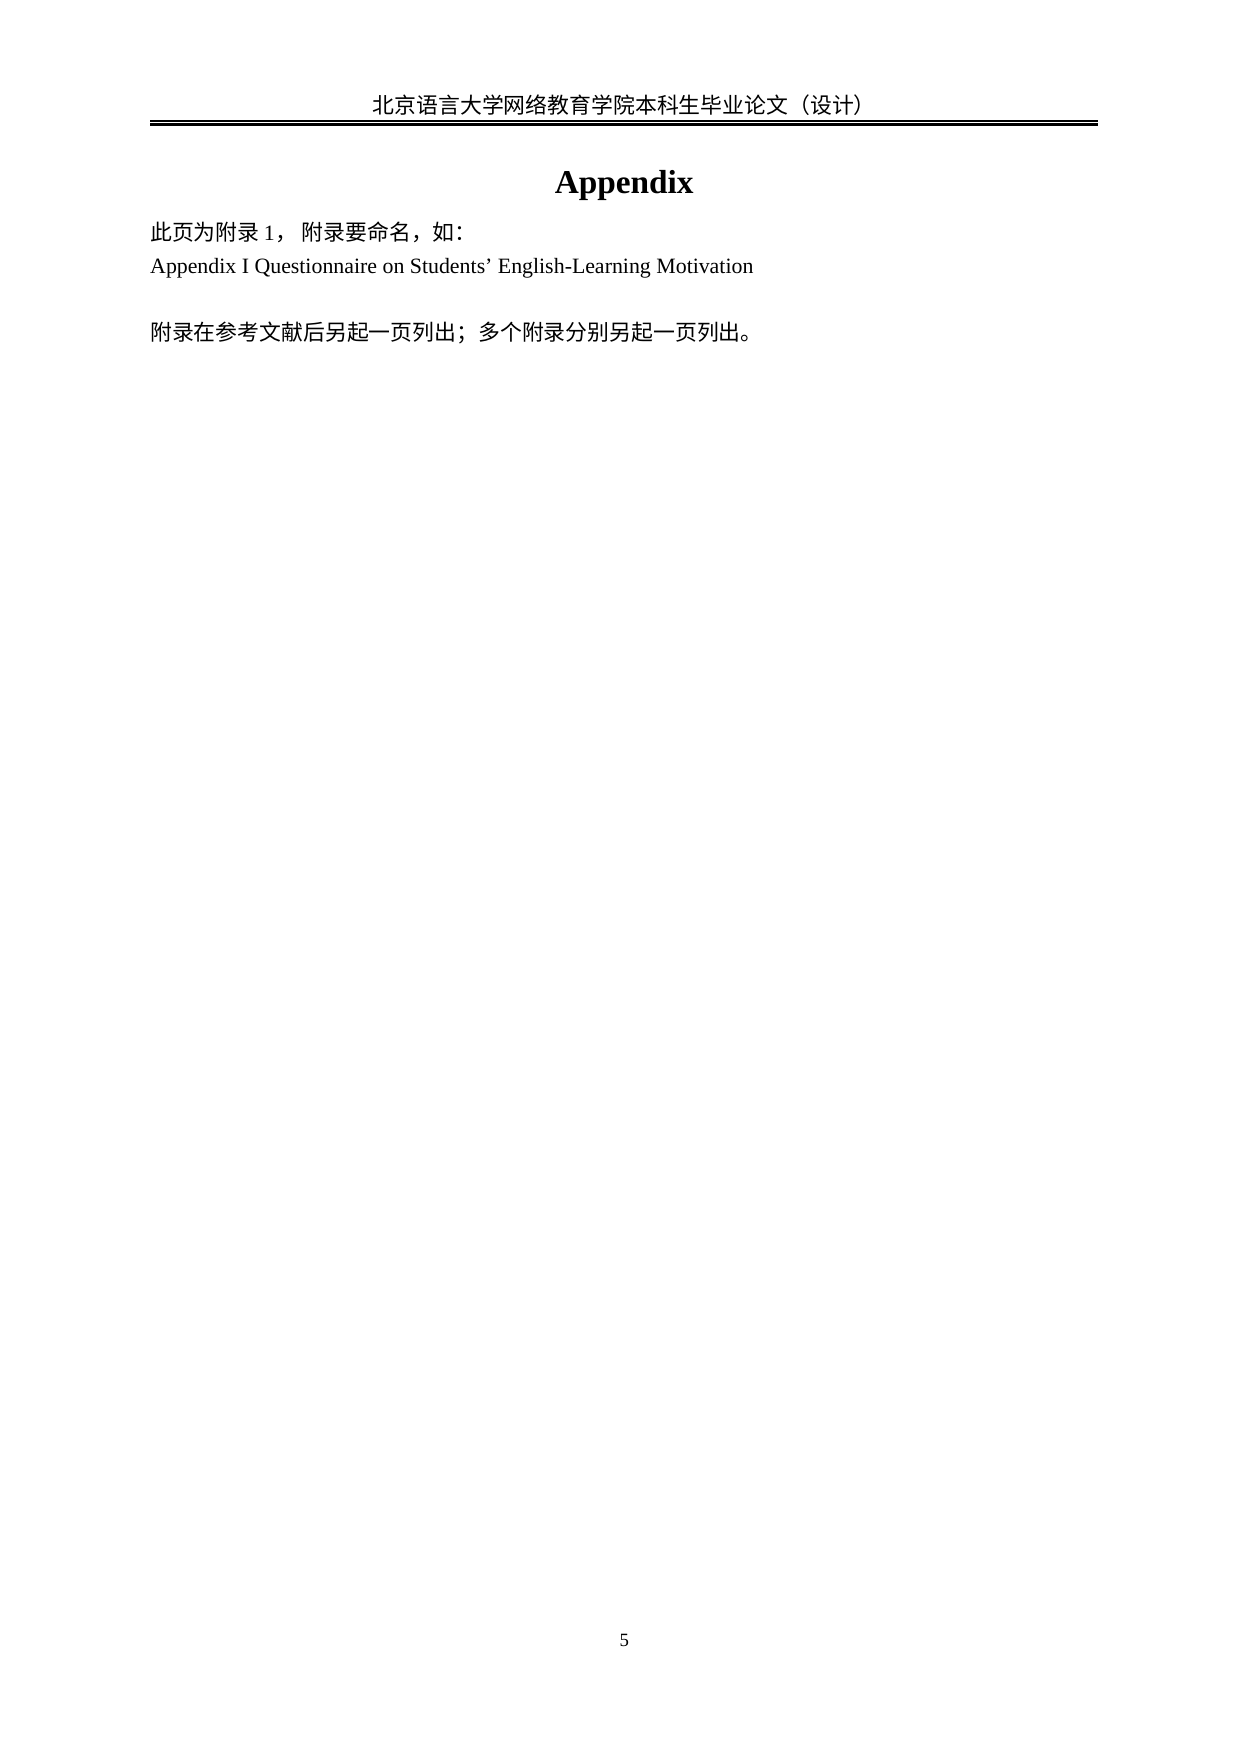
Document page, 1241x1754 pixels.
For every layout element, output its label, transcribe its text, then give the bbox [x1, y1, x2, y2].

text Appendix I Questionnaire on Students’ English-Learning Motivation [150, 247, 1098, 280]
text 此页为附录1， 附录要命名，如： [150, 213, 1098, 247]
text 附录在参考文献后另起一页列出；多个附录分别另起一页列出。 [150, 313, 1098, 347]
text Appendix [150, 162, 1098, 201]
